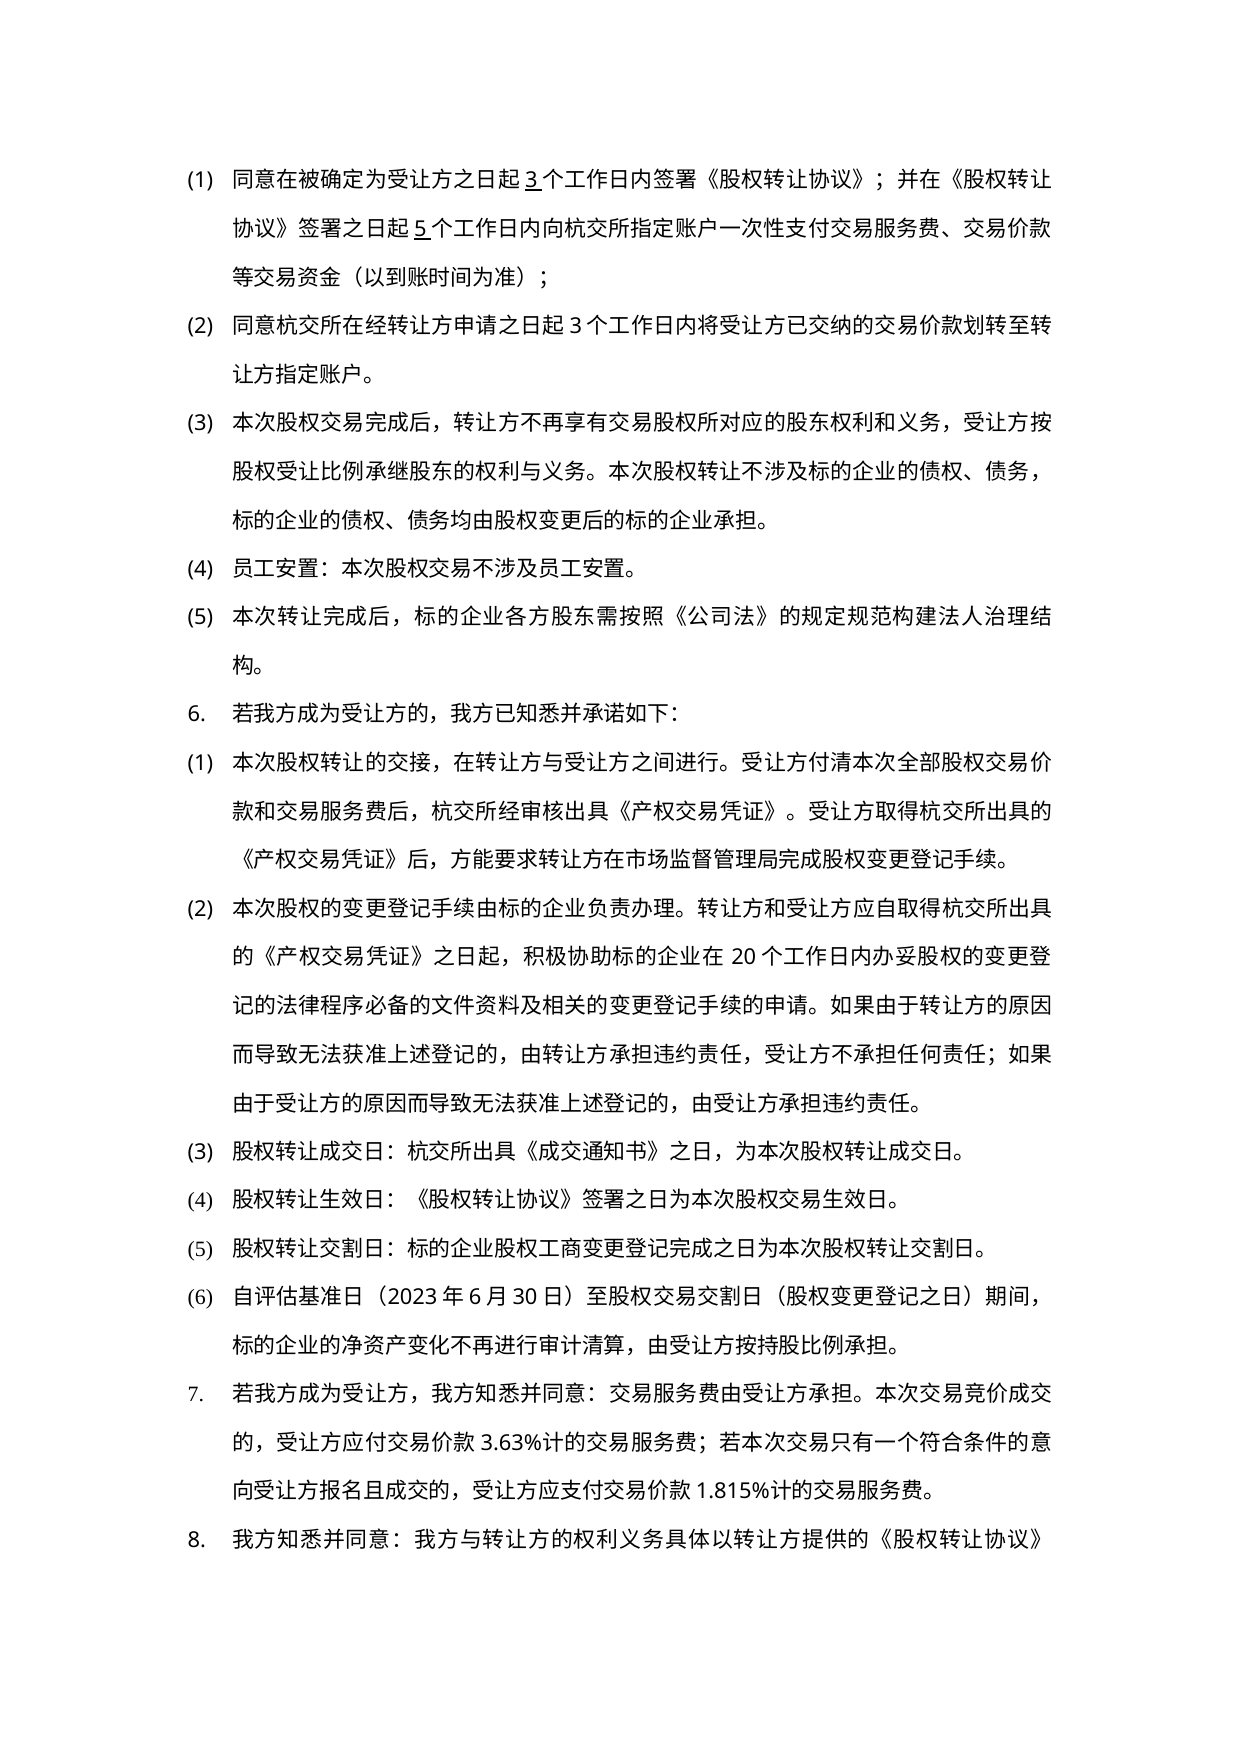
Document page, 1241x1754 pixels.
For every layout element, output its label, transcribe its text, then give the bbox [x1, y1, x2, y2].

list 股权转让成交日：杭交所出具《成交通知书》之日，为本次股权转让成交日。 [187, 1134, 1053, 1166]
list 本次股权转让的交接，在转让方与受让方之间进行。受让方付清本次全部股权交易价款和交易服务费后，杭交所经审核出具《产权交易凭证》。受让方取得杭交所出具的《产权交易凭证》后，方能要求转让方在市场监督管理局完成股权变更登记手续。 [187, 744, 1053, 874]
list 员工安置：本次股权交易不涉及员工安置。 [187, 551, 1053, 583]
list 股权转让交割日：标的企业股权工商变更登记完成之日为本次股权转让交割日。 [187, 1230, 1053, 1263]
list 同意在被确定为受让方之日起3个工作日内签署《股权转让协议》；并在《股权转让协议》签署之日起5个工作日内向杭交所指定账户一次性支付交易服务费、交易价款等交易资金（以到账时间为准）； [187, 162, 1053, 292]
list 本次股权的变更登记手续由标的企业负责办理。转让方和受让方应自取得杭交所出具的《产权交易凭证》之日起，积极协助标的企业在20个工作日内办妥股权的变更登记的法律程序必备的文件资料及相关的变更登记手续的申请。如果由于转让方的原因而导致无法获准上述登记的，由转让方承担违约责任，受让方不承担任何责任；如果由于受让方的原因而导致无法获准上述登记的，由受让方承担违约责任。 [187, 890, 1053, 1118]
list 本次转让完成后，标的企业各方股东需按照《公司法》的规定规范构建法人治理结构。 [187, 599, 1053, 680]
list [187, 1522, 1053, 1554]
list 本次股权交易完成后，转让方不再享有交易股权所对应的股东权利和义务，受让方按股权受让比例承继股东的权利与义务。本次股权转让不涉及标的企业的债权、债务，标的企业的债权、债务均由股权变更后的标的企业承担。 [187, 405, 1053, 535]
list 若我方成为受让方的，我方已知悉并承诺如下： [187, 696, 1053, 729]
list 若我方成为受让方，我方知悉并同意：交易服务费由受让方承担。本次交易竞价成交的，受让方应付交易价款3.63%计的交易服务费；若本次交易只有一个符合条件的意向受让方报名且成交的，受让方应支付交易价款1.815%计的交易服务费。 [187, 1376, 1053, 1506]
list 同意杭交所在经转让方申请之日起3个工作日内将受让方已交纳的交易价款划转至转让方指定账户。 [187, 308, 1053, 389]
list 自评估基准日（2023年6月30日）至股权交易交割日（股权变更登记之日）期间，标的企业的净资产变化不再进行审计清算，由受让方按持股比例承担。 [187, 1279, 1053, 1360]
list 股权转让生效日：《股权转让协议》签署之日为本次股权交易生效日。 [187, 1182, 1053, 1214]
